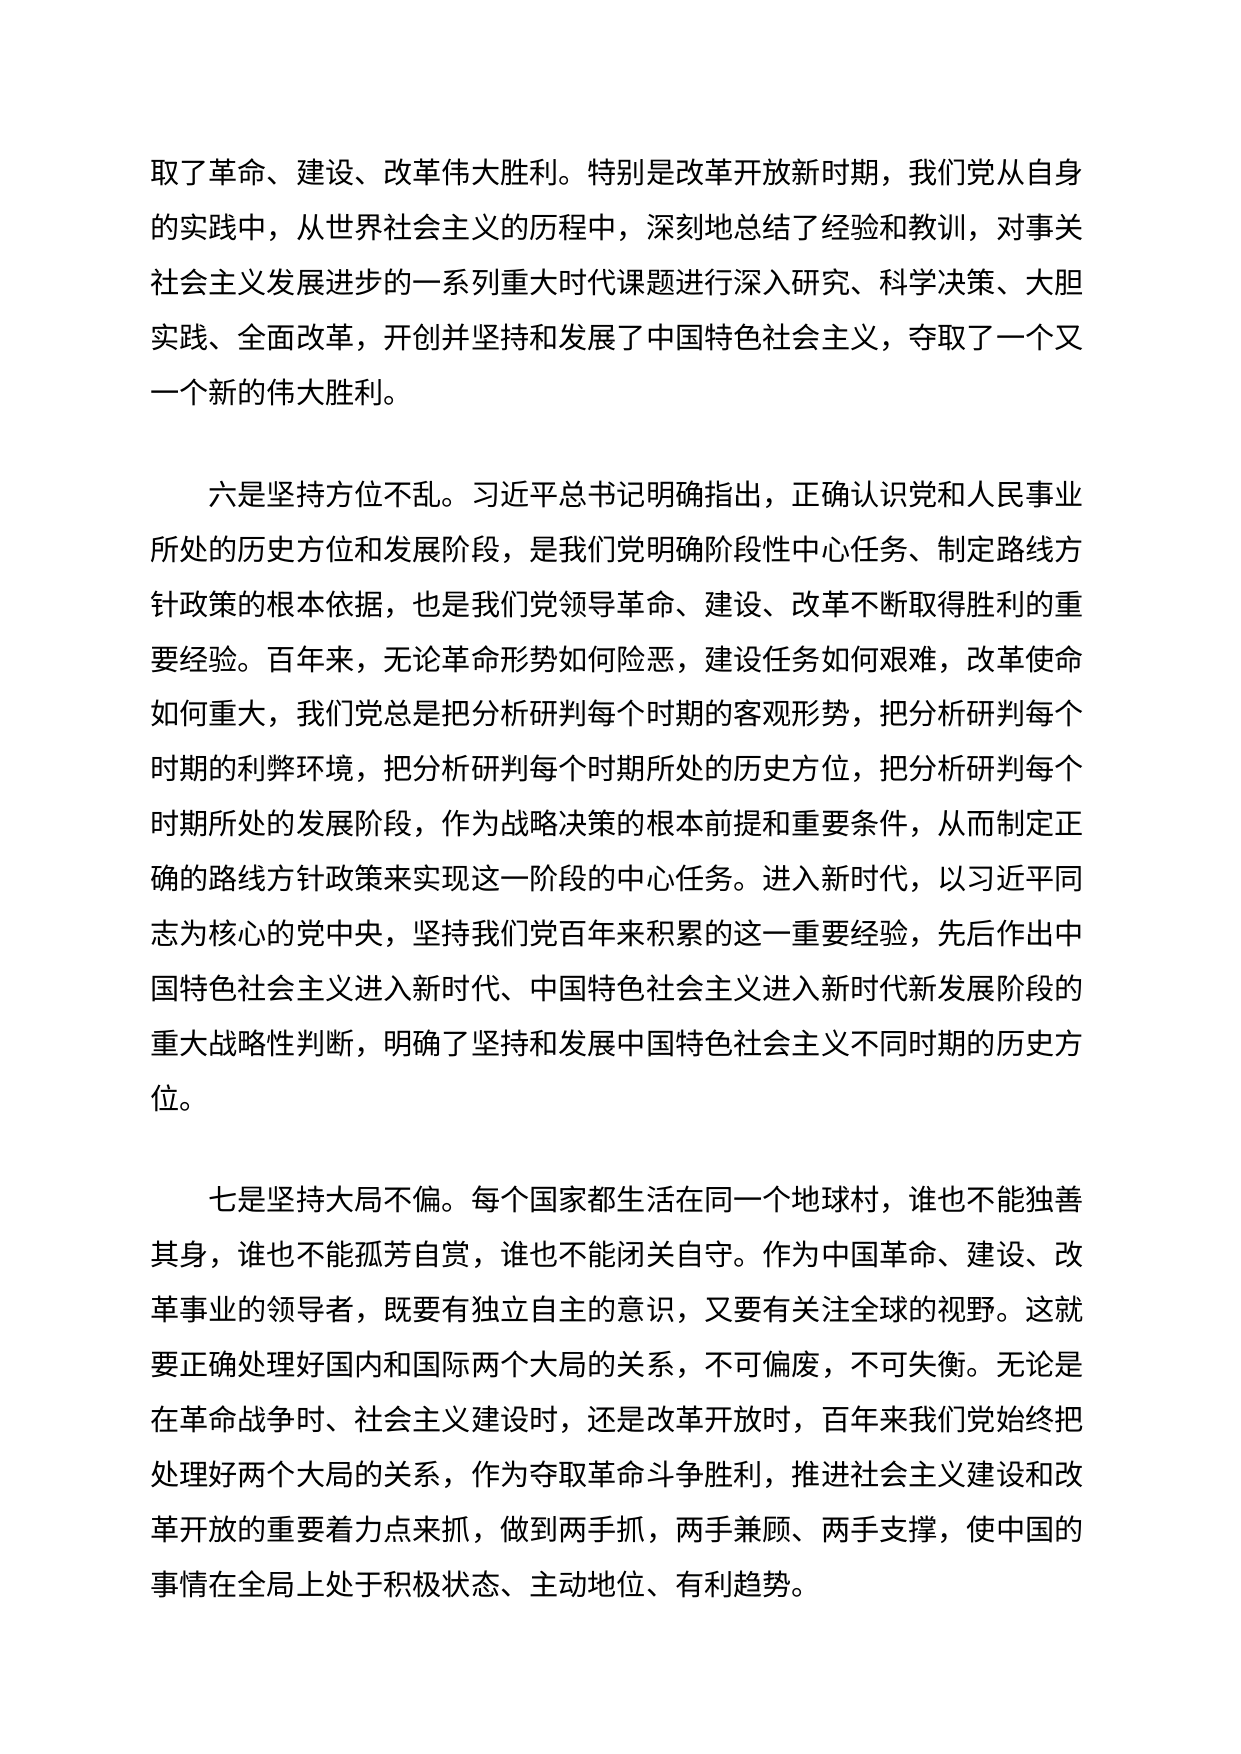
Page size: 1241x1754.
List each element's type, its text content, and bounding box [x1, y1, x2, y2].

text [150, 150, 1090, 412]
text 七是坚持大局不偏。每个国家都生活在同一个地球村，谁也不能独善其身，谁也不能孤芳自赏，谁也不能闭关自守。作为中国革命、建设、改革事业的领导者，既要有独立自主的意识，又要有关注全球的视野。这就要正确处理好国内和国际两个大局的关系，不可偏废，不可失衡。无论是在革命战争时、社会主义建设时，还是改革开放时，百年来我们党始终把处理好两个大局的关系，作为夺取革命斗争胜利，推进社会主义建设和改革开放的重要着力点来抓，做到两手抓，两手兼顾、两手支撑，使中国的事情在全局上处于积极状态、主动地位、有利趋势。 [150, 1177, 1090, 1603]
text 六是坚持方位不乱。习近平总书记明确指出，正确认识党和人民事业所处的历史方位和发展阶段，是我们党明确阶段性中心任务、制定路线方针政策的根本依据，也是我们党领导革命、建设、改革不断取得胜利的重要经验。百年来，无论革命形势如何险恶，建设任务如何艰难，改革使命如何重大，我们党总是把分析研判每个时期的客观形势，把分析研判每个时期的利弊环境，把分析研判每个时期所处的历史方位，把分析研判每个时期所处的发展阶段，作为战略决策的根本前提和重要条件，从而制定正确的路线方针政策来实现这一阶段的中心任务。进入新时代，以习近平同志为核心的党中央，坚持我们党百年来积累的这一重要经验，先后作出中国特色社会主义进入新时代、中国特色社会主义进入新时代新发展阶段的重大战略性判断，明确了坚持和发展中国特色社会主义不同时期的历史方位。 [150, 471, 1090, 1117]
